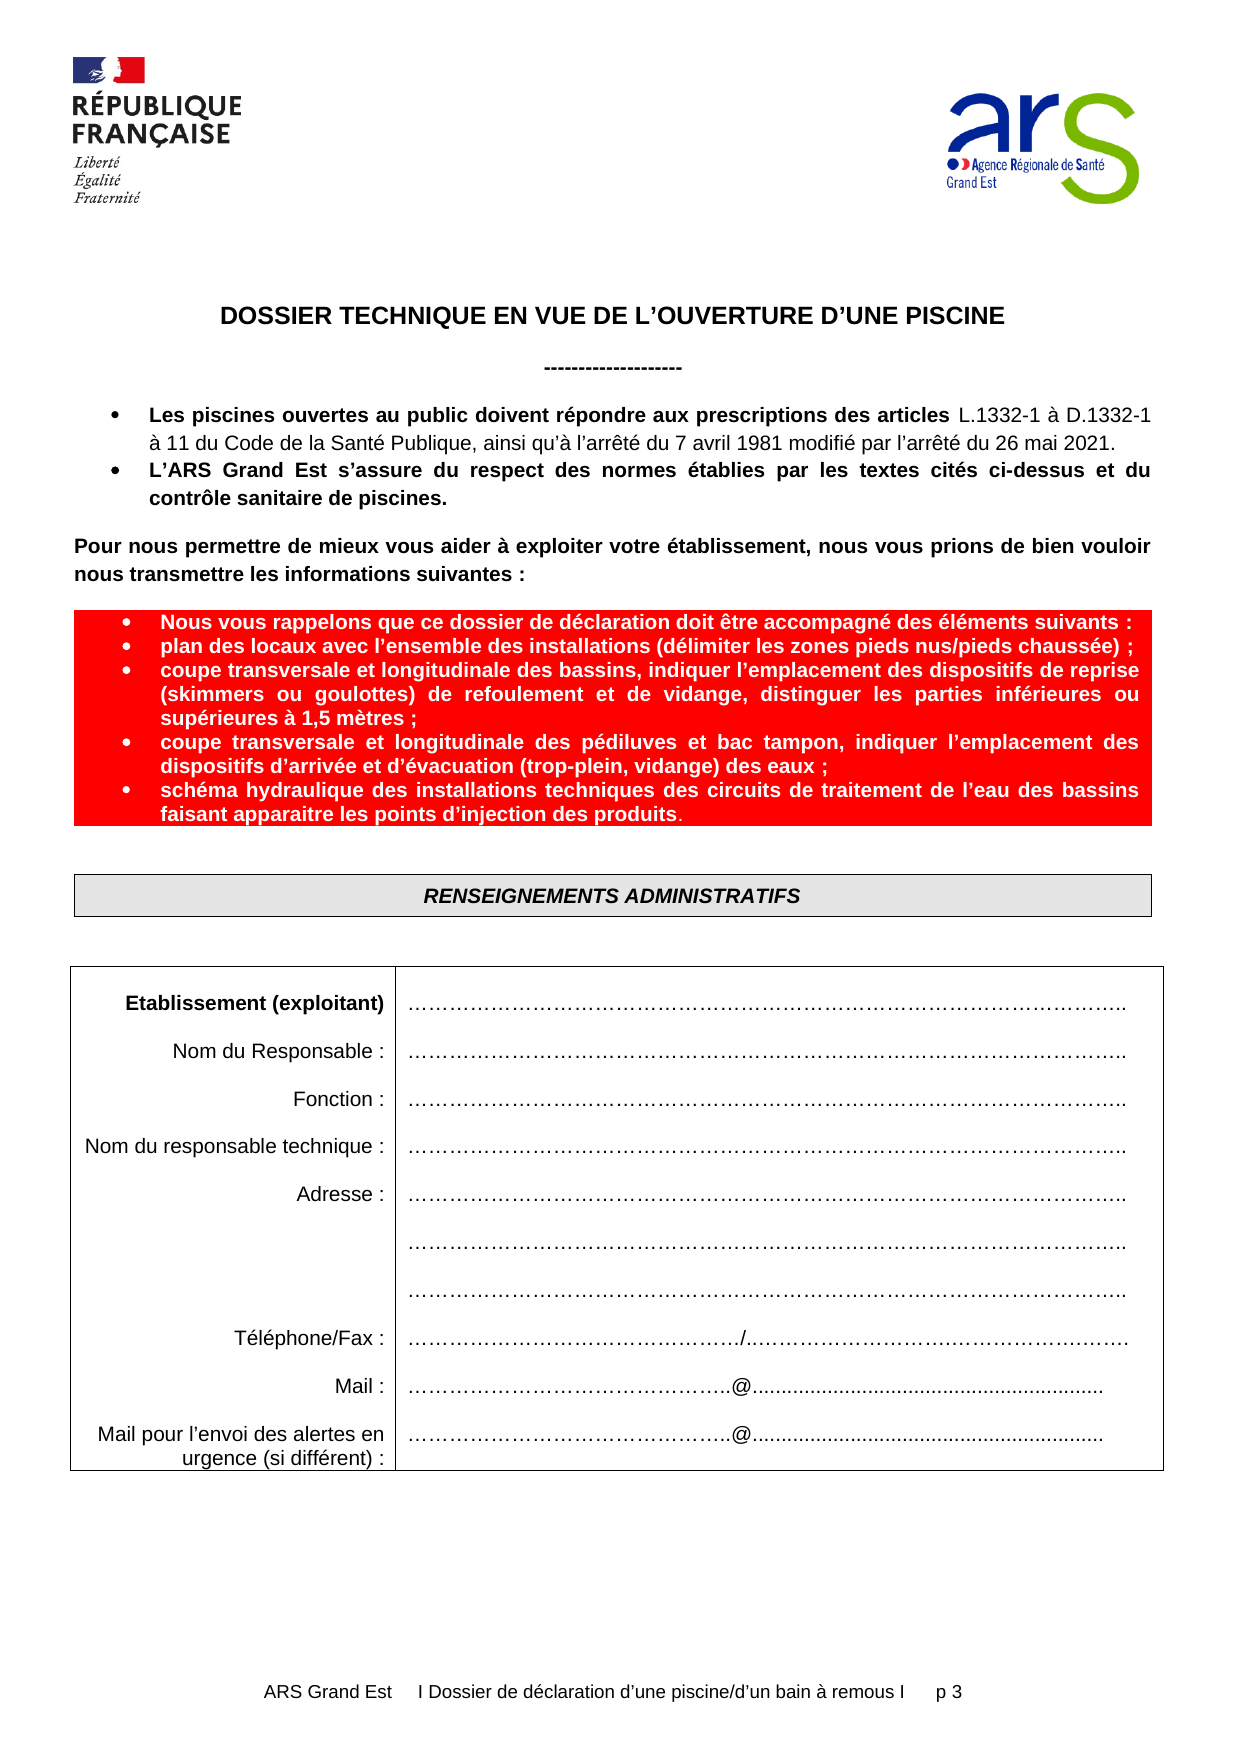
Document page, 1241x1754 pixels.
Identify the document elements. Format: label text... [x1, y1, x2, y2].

text DOSSIER TECHNIQUE EN VUE DE L’OUVERTURE D’UNE PISCINE [74, 301, 1152, 329]
picture [73, 57, 241, 203]
table_header ………………………………………………………………………………………….. ………………………………………………………………………………………….. ………………………………………………………………………………………….. ………………………………………………………………………………………….. ………………………………………………………………………………………….. ………………………………………………………………………………………….. ………………………………………………………………………………………….. …………………………………………/..……………………….……………….……. ………………………………………..@............................................................. ………………………………………..@............................................................. [396, 967, 1163, 1470]
picture [946, 93, 1139, 204]
table_header Nous vous rappelons que ce dossier de déclaration doit être accompagné des éléments suivants : plan des locaux avec l’ensemble des installations (délimiter les zones pieds nus/pieds chaussée) ; coupe transversale et longitudinale des bassins, indiquer l’emplacement des dispositifs de reprise (skimmers ou goulottes) de refoulement et de vidange, distinguer les parties inférieures ou supérieures à 1,5 mètres ; coupe transversale et longitudinale des pédiluves et bac tampon, indiquer l’emplacement des dispositifs d’arrivée et d’évacuation (trop-plein, vidange) des eaux ; schéma hydraulique des installations techniques des circuits de traitement de l’eau des bassins faisant apparaitre les points d’injection des produits. [74, 610, 1152, 826]
table_header RENSEIGNEMENTS ADMINISTRATIFS [75, 875, 1151, 916]
list L’ARS Grand Est s’assure du respect des normes établies par les textes cités ci-dessus et du contrôle sanitaire de piscines. [111, 458, 1152, 509]
text -------------------- [74, 354, 1152, 378]
list Les piscines ouvertes au public doivent répondre aux prescriptions des articles L.1332-1 à D.1332-1 à 11 du Code de la Santé Publique, ainsi qu’à l’arrêté du 7 avril 1981 modifié par l’arrêté du 26 mai 2021. [111, 403, 1152, 454]
table_header Etablissement (exploitant) Nom du Responsable : Fonction : Nom du responsable technique : Adresse : Téléphone/Fax : Mail : Mail pour l’envoi des alertes en urgence (si différent) : [71, 967, 395, 1470]
text Pour nous permettre de mieux vous aider à exploiter votre établissement, nous vous prions de bien vouloir nous transmettre les informations suivantes : [74, 534, 1152, 585]
